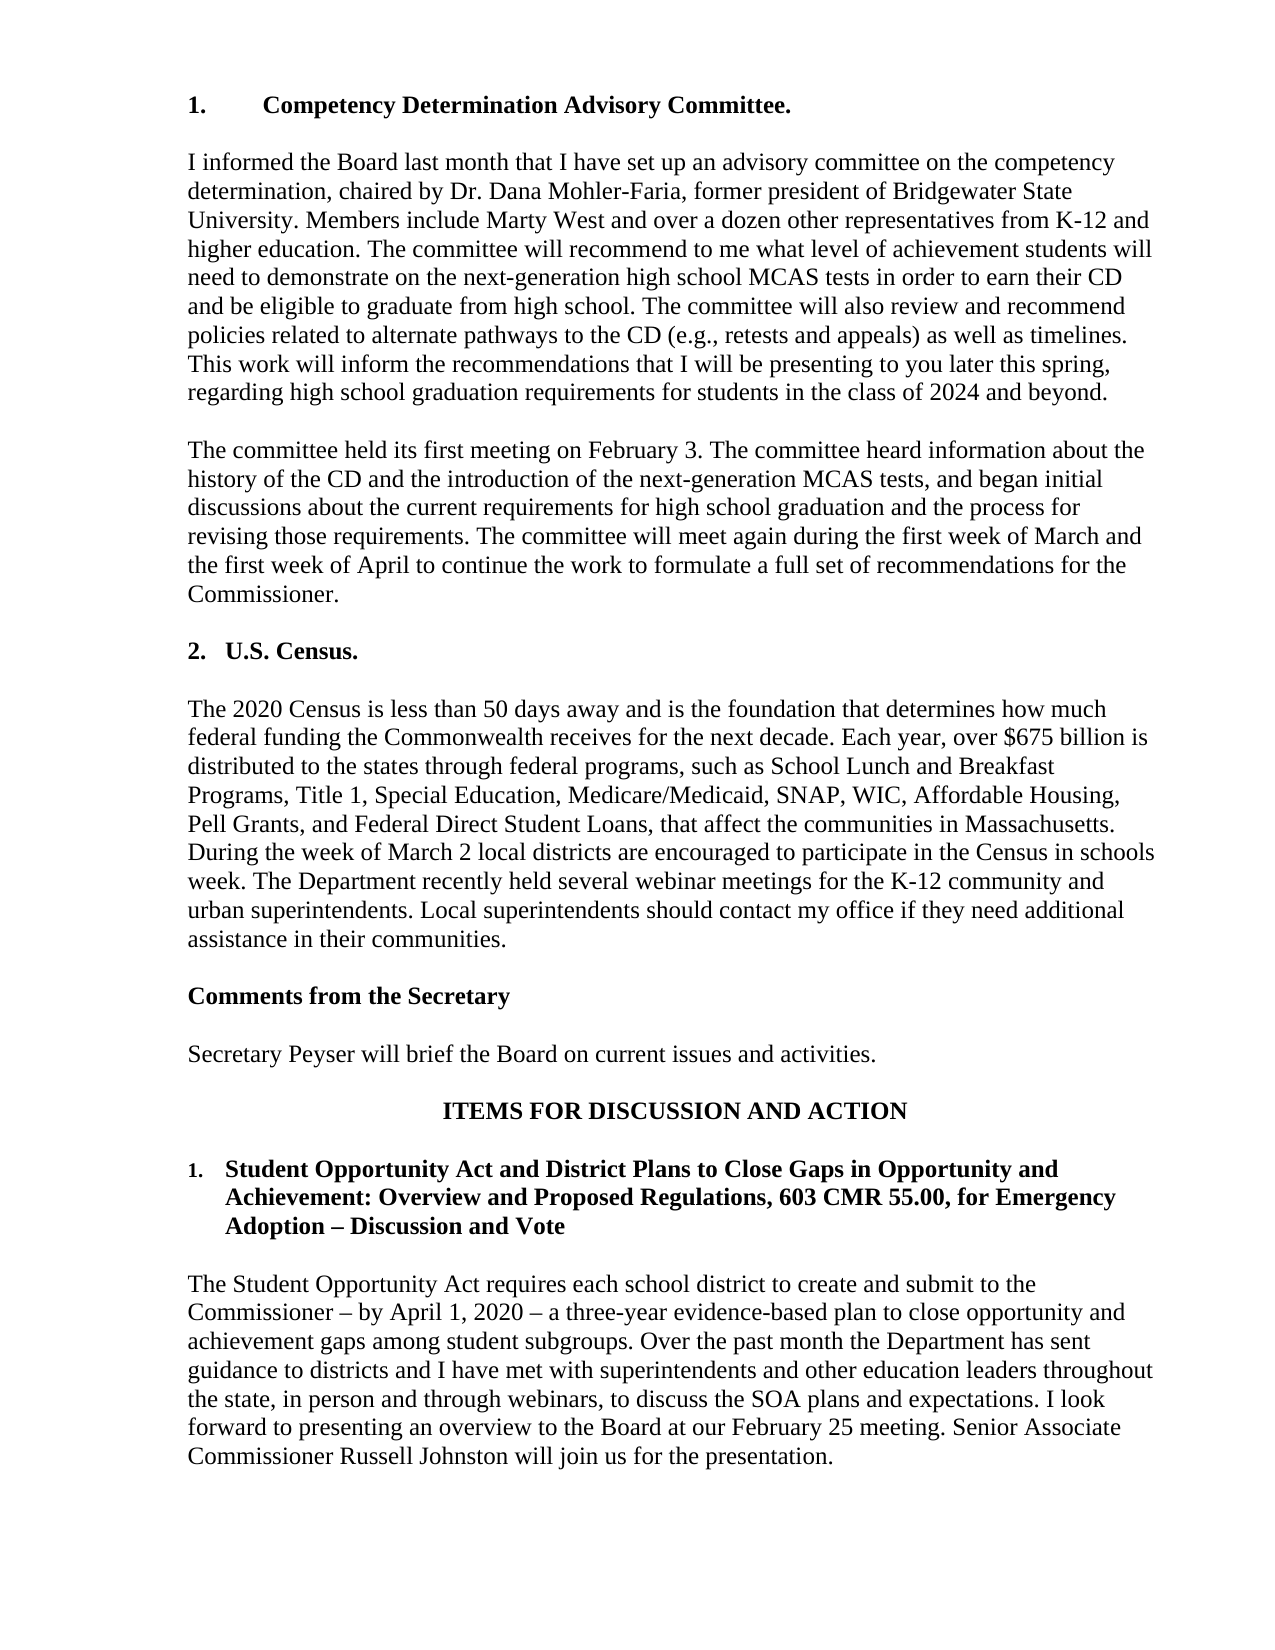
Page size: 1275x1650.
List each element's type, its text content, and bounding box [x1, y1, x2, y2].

list The 2020 Census is less than 50 days away and is the foundation that determines how much federal funding the Commonwealth receives for the next decade. Each year, over $675 billion is distributed to the states through federal programs, such as School Lunch and Breakfast Programs, Title 1, Special Education, Medicare/Medicaid, SNAP, WIC, Affordable Housing, Pell Grants, and Federal Direct Student Loans, that affect the communities in Massachusetts. During the week of March 2 local districts are encouraged to participate in the Census in schools week. The Department recently held several webinar meetings for the K-12 community and urban superintendents. Local superintendents should contact my office if they need additional assistance in their communities. [187, 694, 1162, 952]
list Student Opportunity Act and District Plans to Close Gaps in Opportunity and Achievement: Overview and Proposed Regulations, 603 CMR 55.00, for Emergency Adoption – Discussion and Vote [187, 1154, 1162, 1240]
list The committee held its first meeting on February 3. The committee heard information about the history of the CD and the introduction of the next-generation MCAS tests, and began initial discussions about the current requirements for high school graduation and the process for revising those requirements. The committee will meet again during the first week of March and the first week of April to continue the work to formulate a full set of recommendations for the Commissioner. [187, 435, 1162, 607]
text Comments from the Secretary [187, 981, 1162, 1010]
list Competency Determination Advisory Committee. [187, 90, 1162, 119]
subtitle ITEMS FOR DISCUSSION AND ACTION [187, 1096, 1162, 1125]
list I informed the Board last month that I have set up an advisory committee on the competency determination, chaired by Dr. Dana Mohler-Faria, former president of Bridgewater State University. Members include Marty West and over a dozen other representatives from K-12 and higher education. The committee will recommend to me what level of achievement students will need to demonstrate on the next-generation high school MCAS tests in order to earn their CD and be eligible to graduate from high school. The committee will also review and recommend policies related to alternate pathways to the CD (e.g., retests and appeals) as well as timelines. This work will inform the recommendations that I will be presenting to you later this spring, regarding high school graduation requirements for students in the class of 2024 and beyond. [187, 147, 1162, 406]
list U.S. Census. [187, 636, 1162, 665]
text Secretary Peyser will brief the Board on current issues and activities. [187, 1039, 1162, 1067]
text The Student Opportunity Act requires each school district to create and submit to the Commissioner – by April 1, 2020 – a three-year evidence-based plan to close opportunity and achievement gaps among student subgroups. Over the past month the Department has sent guidance to districts and I have met with superintendents and other education leaders throughout the state, in person and through webinars, to discuss the SOA plans and expectations. I look forward to presenting an overview to the Board at our February 25 meeting. Senior Associate Commissioner Russell Johnston will join us for the presentation. [187, 1269, 1162, 1470]
